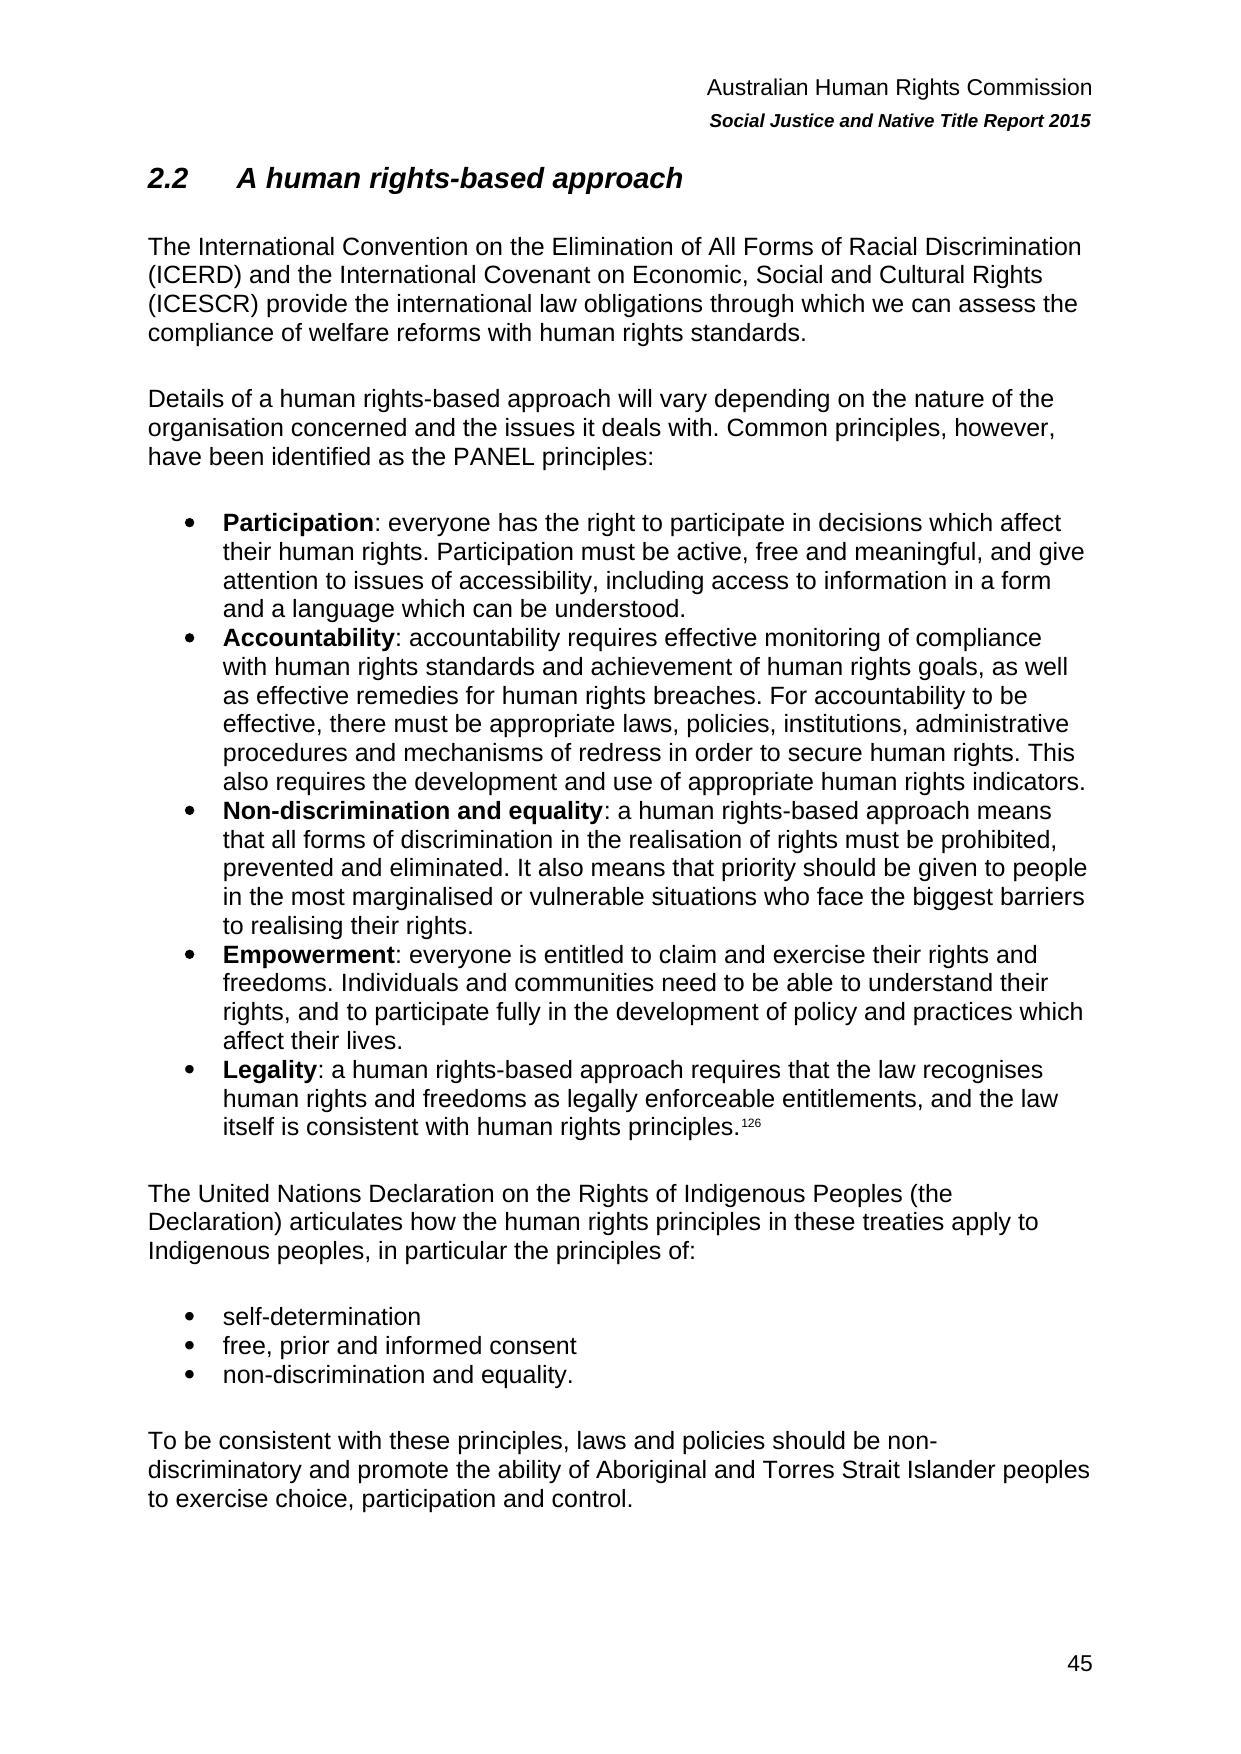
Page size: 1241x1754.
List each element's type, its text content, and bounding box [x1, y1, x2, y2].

text To be consistent with these principles, laws and policies should be non-discriminatory and promote the ability of Aboriginal and Torres Strait Islander peoples to exercise choice, participation and control. [148, 1426, 1092, 1513]
list Empowerment: everyone is entitled to claim and exercise their rights and freedoms. Individuals and communities need to be able to understand their rights, and to participate fully in the development of policy and practices which affect their lives. [185, 939, 1092, 1055]
list Participation: everyone has the right to participate in decisions which affect their human rights. Participation must be active, free and meaningful, and give attention to issues of accessibility, including access to information in a form and a language which can be understood. [185, 508, 1092, 623]
text Details of a human rights-based approach will vary depending on the nature of the organisation concerned and the issues it deals with. Common principles, however, have been identified as the PANEL principles: [148, 384, 1092, 471]
list free, prior and informed consent [185, 1331, 1092, 1360]
list self-determination [185, 1302, 1092, 1331]
list Legality: a human rights-based approach requires that the law recognises human rights and freedoms as legally enforceable entitlements, and the law itself is consistent with human rights principles. [185, 1055, 1092, 1141]
list Accountability: accountability requires effective monitoring of compliance with human rights standards and achievement of human rights goals, as well as effective remedies for human rights breaches. For accountability to be effective, there must be appropriate laws, policies, institutions, administrative procedures and mechanisms of redress in order to secure human rights. This also requires the development and use of appropriate human rights indicators. [185, 623, 1092, 796]
list non-discrimination and equality. [185, 1360, 1092, 1389]
subtitle A human rights-based approach [148, 161, 1092, 194]
text The United Nations Declaration on the Rights of Indigenous Peoples (the Declaration) articulates how the human rights principles in these treaties apply to Indigenous peoples, in particular the principles of: [148, 1178, 1092, 1265]
list Non-discrimination and equality: a human rights-based approach means that all forms of discrimination in the realisation of rights must be prohibited, prevented and eliminated. It also means that priority should be given to people in the most marginalised or vulnerable situations who face the biggest barriers to realising their rights. [185, 796, 1092, 939]
text The International Convention on the Elimination of All Forms of Racial Discrimination (ICERD) and the International Covenant on Economic, Social and Cultural Rights (ICESCR) provide the international law obligations through which we can assess the compliance of welfare reforms with human rights standards. [148, 232, 1092, 347]
